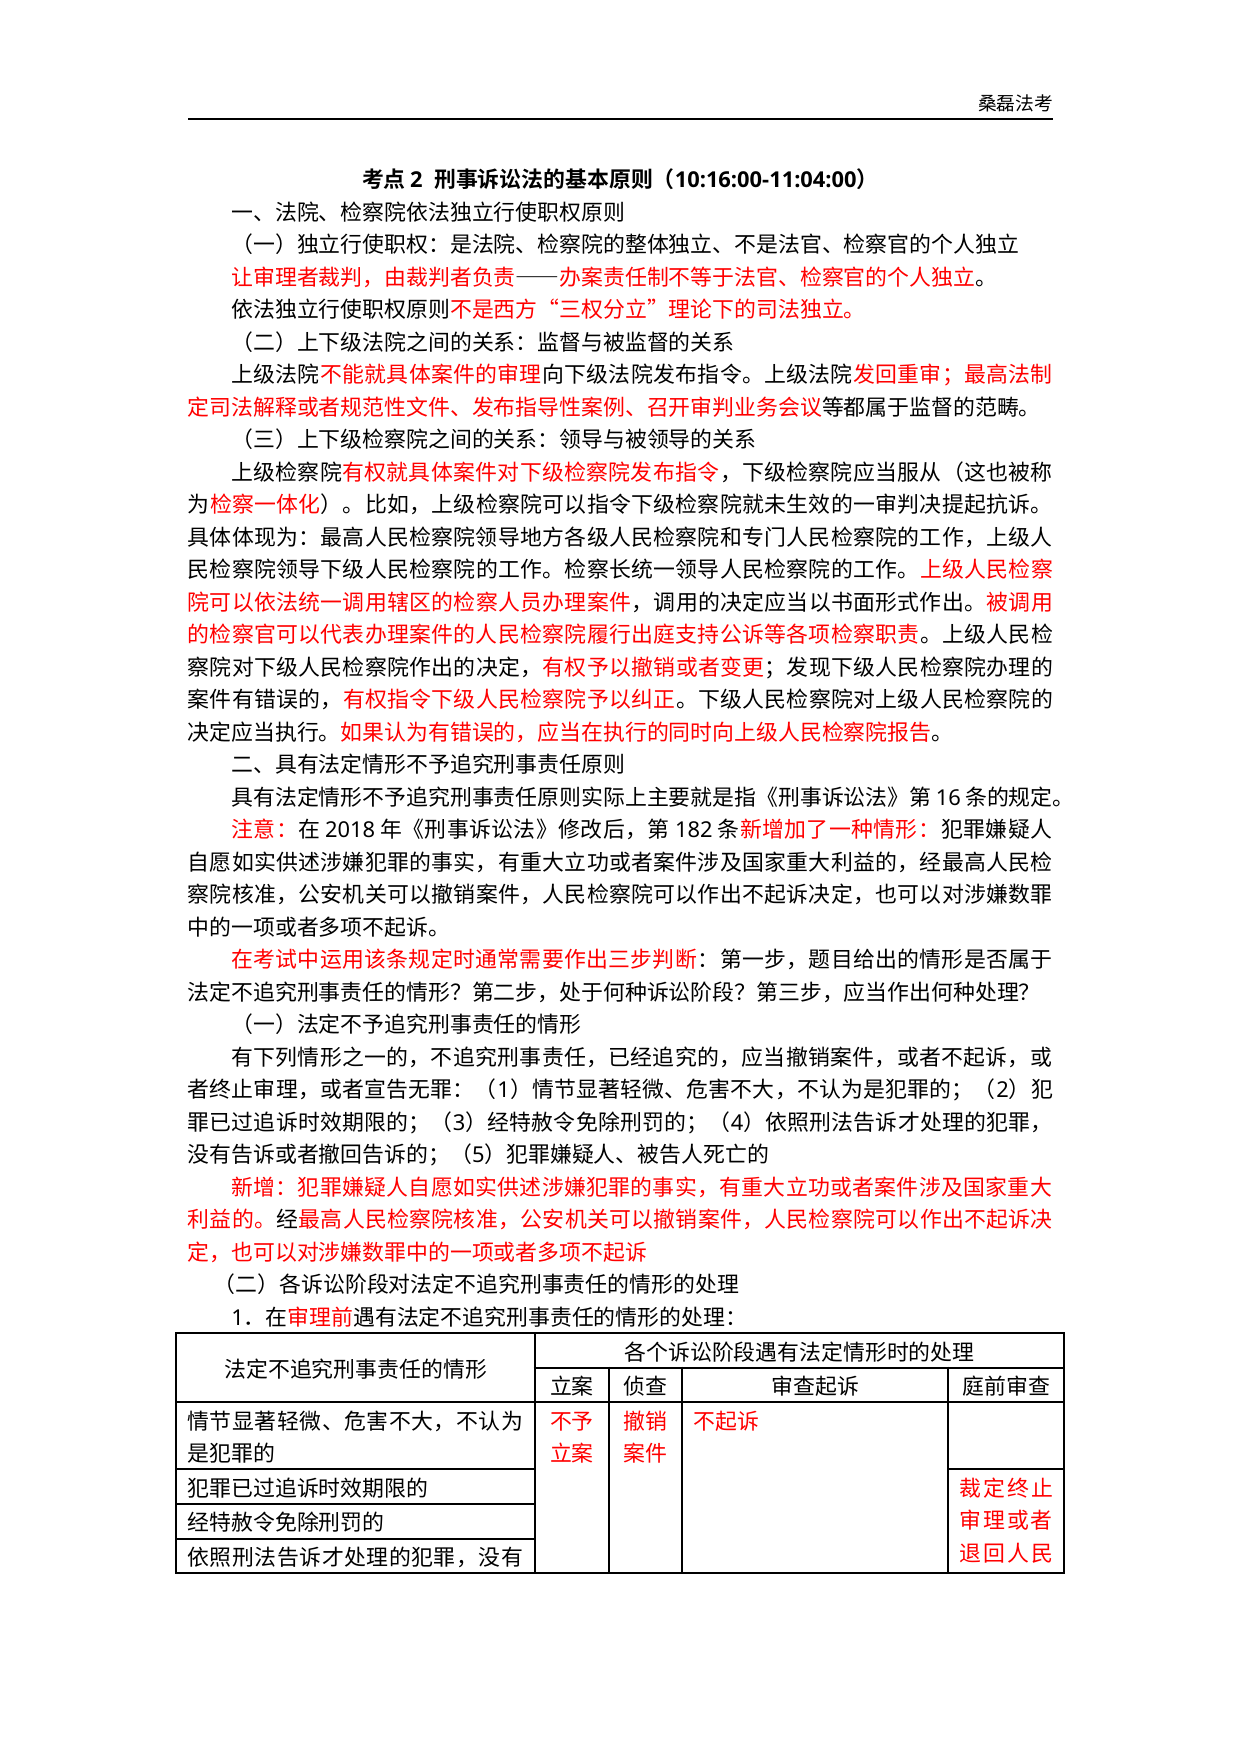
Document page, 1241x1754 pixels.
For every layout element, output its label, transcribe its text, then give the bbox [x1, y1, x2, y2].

text 新增：犯罪嫌疑人自愿如实供述涉嫌犯罪的事实，有重大立功或者案件涉及国家重大利益的。经最高人民检察院核准，公安机关可以撤销案件，人民检察院可以作出不起诉决定，也可以对涉嫌数罪中的一项或者多项不起诉 [187, 1169, 1053, 1267]
table_cell 经特赦令免除刑罚的 [177, 1505, 534, 1537]
table_cell 庭前审查 [949, 1369, 1063, 1401]
text 具有法定情形不予追究刑事责任原则实际上主要就是指《刑事诉讼法》第16条的规定。 [187, 779, 1053, 812]
table_cell 情节显著轻微、危害不大，不认为是犯罪的 [177, 1403, 534, 1468]
table_cell 不起诉 [683, 1403, 947, 1572]
text 有下列情形之一的，不追究刑事责任，已经追究的，应当撤销案件，或者不起诉，或者终止审理，或者宣告无罪：（1）情节显著轻微、危害不大，不认为是犯罪的；（2）犯罪已过追诉时效期限的；（3）经特赦令免除刑罚的；（4）依照刑法告诉才处理的犯罪，没有告诉或者撤回告诉的；（5）犯罪嫌疑人、被告人死亡的 [187, 1039, 1053, 1169]
subtitle （三）上下级检察院之间的关系：领导与被领导的关系 [187, 422, 1053, 454]
subtitle 二、具有法定情形不予追究刑事责任原则 [187, 747, 1053, 779]
text 1．在审理前遇有法定不追究刑事责任的情形的处理： [187, 1299, 1053, 1332]
table_header 各个诉讼阶段遇有法定情形时的处理 [536, 1334, 1063, 1367]
subtitle 考点2 刑事诉讼法的基本原则（10:16:00-11:04:00） [187, 162, 1053, 194]
table_cell [949, 1403, 1063, 1468]
subtitle （二）上下级法院之间的关系：监督与被监督的关系 [187, 324, 1053, 357]
table_cell 立案 [536, 1369, 608, 1401]
table_header 法定不追究刑事责任的情形 [177, 1334, 534, 1401]
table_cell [177, 1540, 534, 1572]
subtitle （二）各诉讼阶段对法定不追究刑事责任的情形的处理 [187, 1267, 1053, 1299]
subtitle 一、法院、检察院依法独立行使职权原则 [187, 194, 1053, 227]
table_cell 裁定终止审理或者退回人民检察院 [949, 1470, 1063, 1572]
text 上级法院不能就具体案件的审理向下级法院发布指令。上级法院发回重审；最高法制定司法解释或者规范性文件、发布指导性案例、召开审判业务会议等都属于监督的范畴。 [187, 357, 1053, 422]
text 注意：在2018年《刑事诉讼法》修改后，第182条新增加了一种情形：犯罪嫌疑人自愿如实供述涉嫌犯罪的事实，有重大立功或者案件涉及国家重大利益的，经最高人民检察院核准，公安机关可以撤销案件，人民检察院可以作出不起诉决定，也可以对涉嫌数罪中的一项或者多项不起诉。 [187, 812, 1053, 942]
table_cell 撤销案件 [610, 1403, 681, 1572]
subtitle （一）法定不予追究刑事责任的情形 [187, 1007, 1053, 1039]
text 让审理者裁判，由裁判者负责——办案责任制不等于法官、检察官的个人独立。 [187, 259, 1053, 292]
subtitle （一）独立行使职权：是法院、检察院的整体独立、不是法官、检察官的个人独立 [187, 227, 1053, 259]
text 在考试中运用该条规定时通常需要作出三步判断：第一步，题目给出的情形是否属于法定不追究刑事责任的情形？第二步，处于何种诉讼阶段？第三步，应当作出何种处理？ [187, 942, 1053, 1007]
table_cell 不予立案 [536, 1403, 608, 1572]
table_cell 犯罪已过追诉时效期限的 [177, 1470, 534, 1503]
text 上级检察院有权就具体案件对下级检察院发布指令，下级检察院应当服从（这也被称为检察一体化）。比如，上级检察院可以指令下级检察院就未生效的一审判决提起抗诉。具体体现为：最高人民检察院领导地方各级人民检察院和专门人民检察院的工作，上级人民检察院领导下级人民检察院的工作。检察长统一领导人民检察院的工作。上级人民检察院可以依法统一调用辖区的检察人员办理案件，调用的决定应当以书面形式作出。被调用的检察官可以代表办理案件的人民检察院履行出庭支持公诉等各项检察职责。上级人民检察院对下级人民检察院作出的决定，有权予以撤销或者变更；发现下级人民检察院办理的案件有错误的，有权指令下级人民检察院予以纠正。下级人民检察院对上级人民检察院的决定应当执行。如果认为有错误的，应当在执行的同时向上级人民检察院报告。 [187, 454, 1053, 747]
text 依法独立行使职权原则不是西方“三权分立”理论下的司法独立。 [187, 292, 1053, 324]
table_cell 侦查 [610, 1369, 681, 1401]
table_cell 审查起诉 [683, 1369, 947, 1401]
